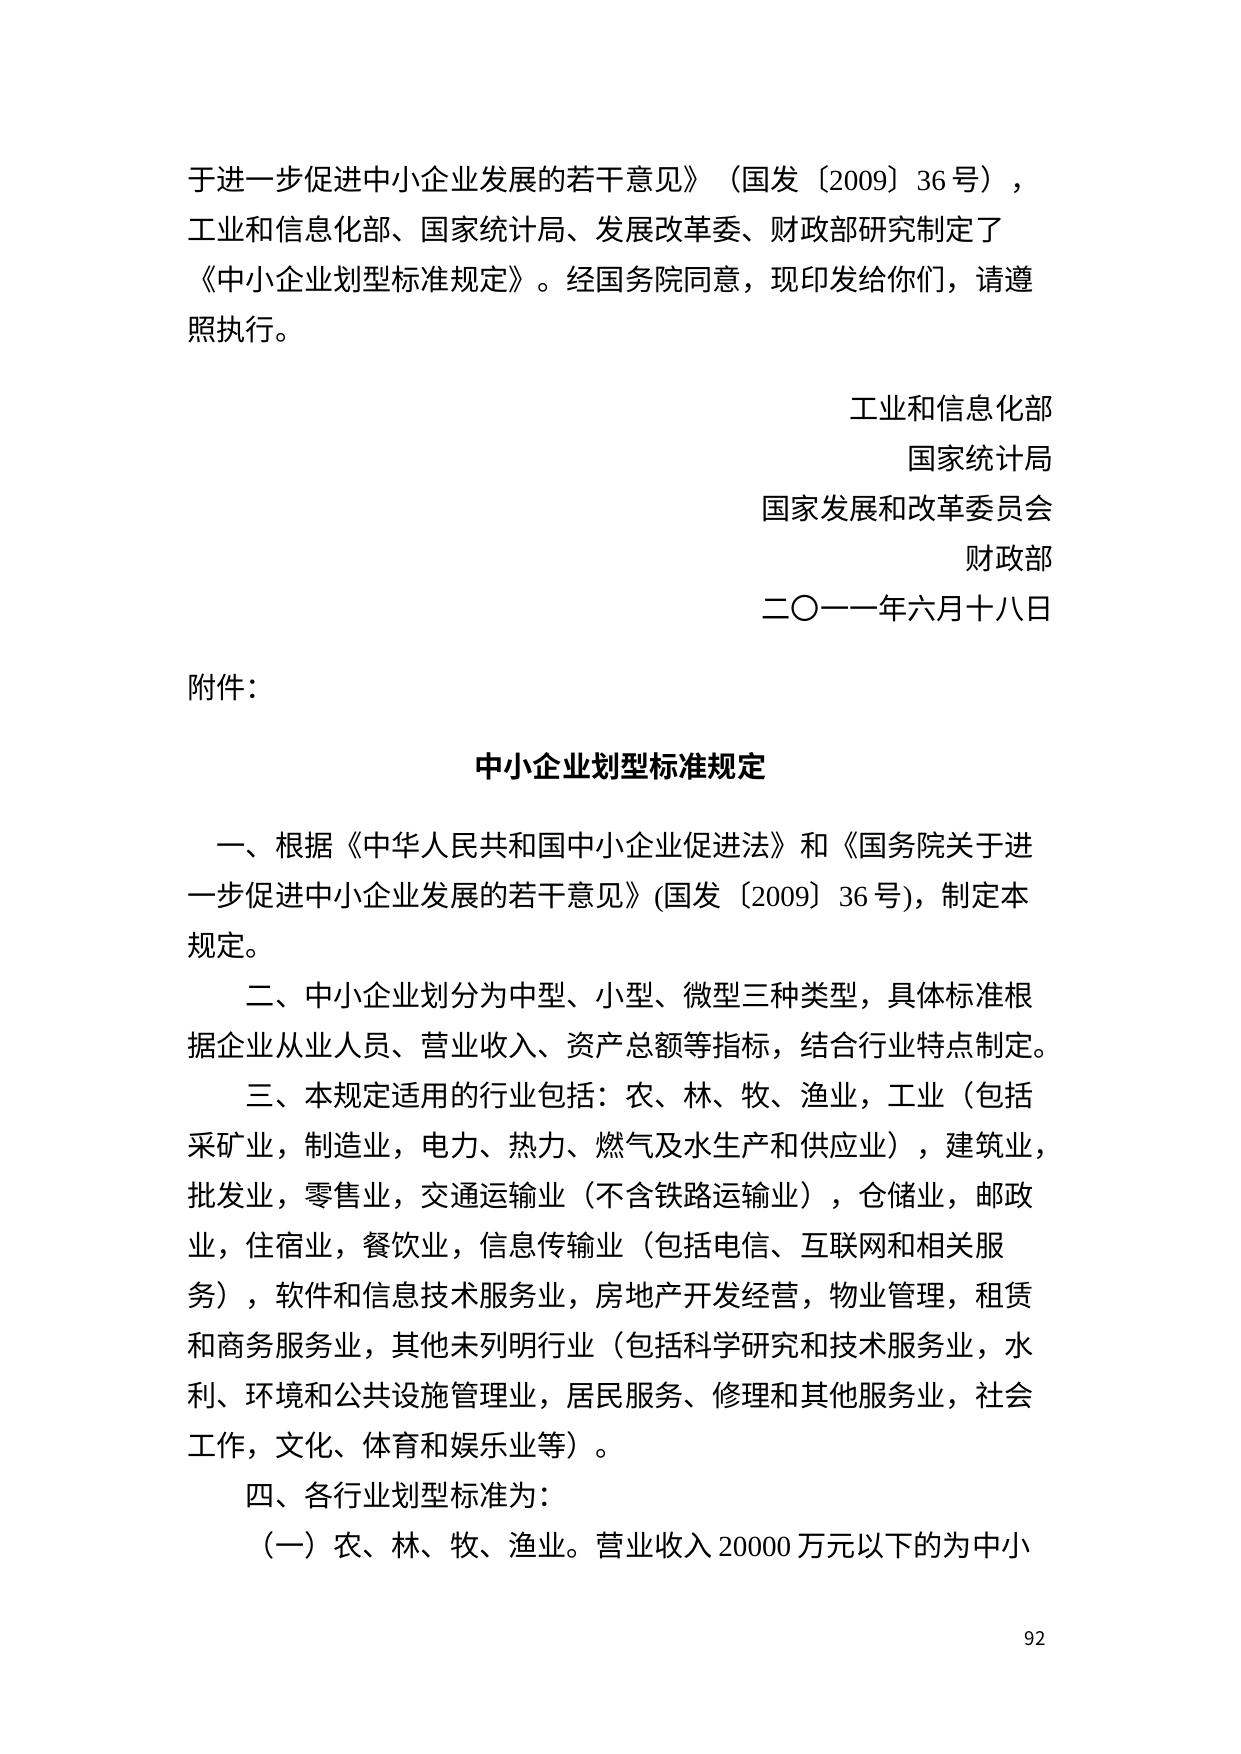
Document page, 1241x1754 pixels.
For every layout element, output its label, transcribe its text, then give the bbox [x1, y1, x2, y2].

text 中小企业划型标准规定 [187, 737, 1053, 787]
text 附件： [187, 658, 1053, 708]
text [187, 150, 1053, 350]
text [187, 817, 1053, 1567]
text 工业和信息化部 国家统计局 国家发展和改革委员会 财政部 二〇一一年六月十八日 [187, 379, 1053, 629]
